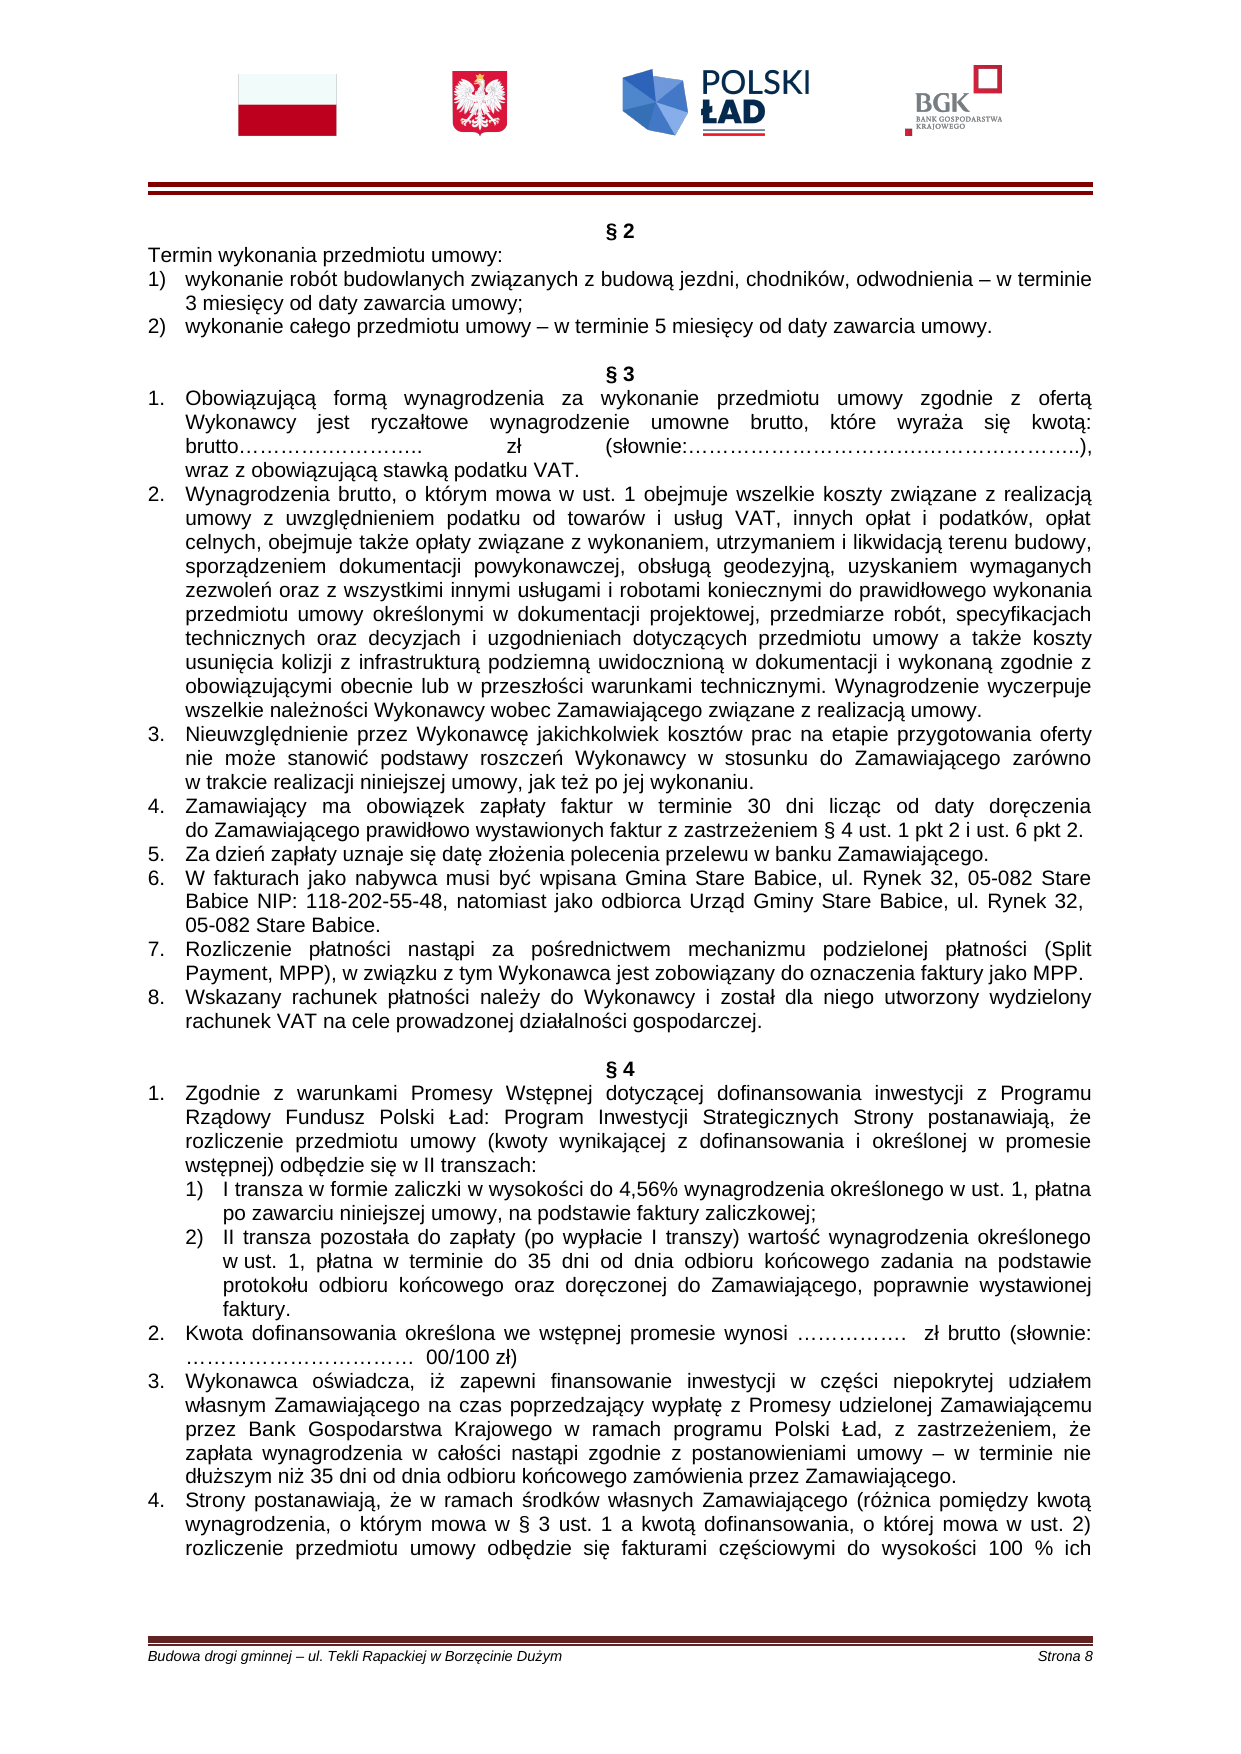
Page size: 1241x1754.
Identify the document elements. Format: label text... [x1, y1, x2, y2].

list Nieuwzględnienie przez Wykonawcę jakichkolwiek kosztów prac na etapie przygotowania oferty nie może stanowić podstawy roszczeń Wykonawcy w stosunku do Zamawiającego zarówno w trakcie realizacji niniejszej umowy, jak też po jej wykonaniu. [148, 722, 1093, 793]
picture [452, 71, 508, 136]
list wykonanie całego przedmiotu umowy – w terminie 5 miesięcy od daty zawarcia umowy. [148, 314, 1093, 338]
list Kwota dofinansowania określona we wstępnej promesie wynosi ……………. zł brutto (słownie: …………………………… 00/100 zł) [148, 1321, 1093, 1368]
list Zamawiający ma obowiązek zapłaty faktur w terminie 30 dni licząc od daty doręczenia do Zamawiającego prawidłowo wystawionych faktur z zastrzeżeniem § 4 ust. 1 pkt 2 i ust. 6 pkt 2. [148, 793, 1093, 841]
picture [238, 74, 337, 136]
picture [622, 69, 809, 136]
list Rozliczenie płatności nastąpi za pośrednictwem mechanizmu podzielonej płatności (Split Payment, MPP), w związku z tym Wykonawca jest zobowiązany do oznaczenia faktury jako MPP. [148, 937, 1093, 985]
list I transza w formie zaliczki w wysokości do 4,56% wynagrodzenia określonego w ust. 1, płatna po zawarciu niniejszej umowy, na podstawie faktury zaliczkowej; [185, 1177, 1093, 1225]
list Wykonawca oświadcza, iż zapewni finansowanie inwestycji w części niepokrytej udziałem własnym Zamawiającego na czas poprzedzający wypłatę z Promesy udzielonej Zamawiającemu przez Bank Gospodarstwa Krajowego w ramach programu Polski Ład, z zastrzeżeniem, że zapłata wynagrodzenia w całości nastąpi zgodnie z postanowieniami umowy – w terminie nie dłuższym niż 35 dni od dnia odbioru końcowego zamówienia przez Zamawiającego. [148, 1368, 1093, 1488]
text § 3 [148, 362, 1093, 386]
list Zgodnie z warunkami Promesy Wstępnej dotyczącej dofinansowania inwestycji z Programu Rządowy Fundusz Polski Ład: Program Inwestycji Strategicznych Strony postanawiają, że rozliczenie przedmiotu umowy (kwoty wynikającej z dofinansowania i określonej w promesie wstępnej) odbędzie się w II transzach: [148, 1081, 1093, 1177]
text § 2 [148, 218, 1093, 242]
list Wynagrodzenia brutto, o którym mowa w ust. 1 obejmuje wszelkie koszty związane z realizacją umowy z uwzględnieniem podatku od towarów i usług VAT, innych opłat i podatków, opłat celnych, obejmuje także opłaty związane z wykonaniem, utrzymaniem i likwidacją terenu budowy, sporządzeniem dokumentacji powykonawczej, obsługą geodezyjną, uzyskaniem wymaganych zezwoleń oraz z wszystkimi innymi usługami i robotami koniecznymi do prawidłowego wykonania przedmiotu umowy określonymi w dokumentacji projektowej, przedmiarze robót, specyfikacjach technicznych oraz decyzjach i uzgodnieniach dotyczących przedmiotu umowy a także koszty usunięcia kolizji z infrastrukturą podziemną uwidocznioną w dokumentacji i wykonaną zgodnie z obowiązującymi obecnie lub w przeszłości warunkami technicznymi. Wynagrodzenie wyczerpuje wszelkie należności Wykonawcy wobec Zamawiającego związane z realizacją umowy. [148, 482, 1093, 722]
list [148, 1488, 1093, 1560]
list Obowiązującą formą wynagrodzenia za wykonanie przedmiotu umowy zgodnie z ofertą Wykonawcy jest ryczałtowe wynagrodzenie umowne brutto, które wyraża się kwotą: brutto………….………….. zł (słownie:…………………………….…………………..), wraz z obowiązującą stawką podatku VAT. [148, 386, 1093, 482]
text § 4 [148, 1057, 1093, 1081]
picture [905, 65, 1002, 136]
list wykonanie robót budowlanych związanych z budową jezdni, chodników, odwodnienia – w terminie 3 miesięcy od daty zawarcia umowy; [148, 266, 1093, 314]
list W fakturach jako nabywca musi być wpisana Gmina Stare Babice, ul. Rynek 32, 05-082 Stare Babice NIP: 118-202-55-48, natomiast jako odbiorca Urząd Gminy Stare Babice, ul. Rynek 32, 05-082 Stare Babice. [148, 865, 1093, 937]
list Wskazany rachunek płatności należy do Wykonawcy i został dla niego utworzony wydzielony rachunek VAT na cele prowadzonej działalności gospodarczej. [148, 985, 1093, 1033]
list Za dzień zapłaty uznaje się datę złożenia polecenia przelewu w banku Zamawiającego. [148, 841, 1093, 865]
text Termin wykonania przedmiotu umowy: [148, 242, 1093, 266]
list II transza pozostała do zapłaty (po wypłacie I transzy) wartość wynagrodzenia określonego w ust. 1, płatna w terminie do 35 dni od dnia odbioru końcowego zadania na podstawie protokołu odbioru końcowego oraz doręczonej do Zamawiającego, poprawnie wystawionej faktury. [185, 1225, 1093, 1321]
